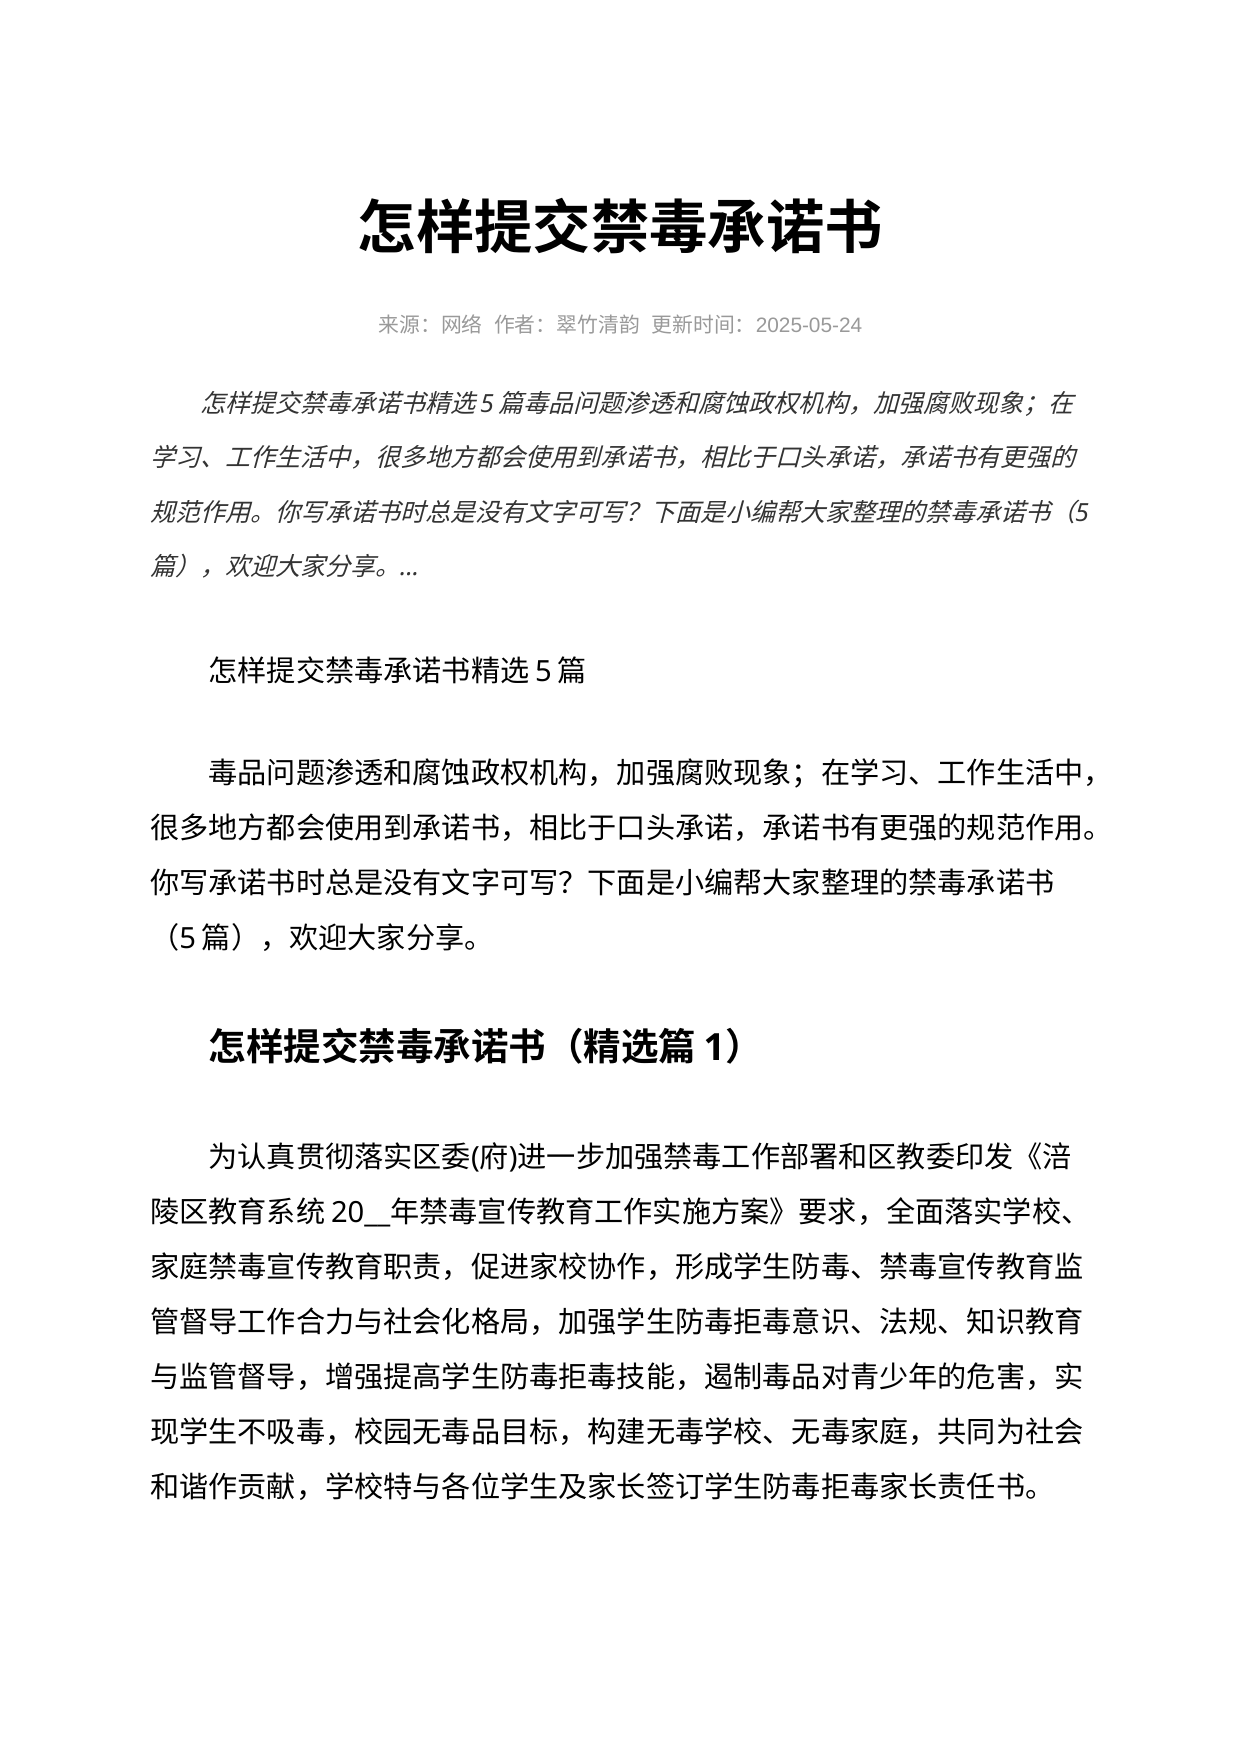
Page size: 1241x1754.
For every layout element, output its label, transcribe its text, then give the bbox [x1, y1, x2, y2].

subtitle 怎样提交禁毒承诺书 [150, 181, 1090, 266]
text 来源：网络 作者：翠竹清韵 更新时间：2025-05-24 [150, 313, 1090, 337]
text 怎样提交禁毒承诺书精选5篇毒品问题渗透和腐蚀政权机构，加强腐败现象；在学习、工作生活中，很多地方都会使用到承诺书，相比于口头承诺，承诺书有更强的规范作用。你写承诺书时总是没有文字可写？下面是小编帮大家整理的禁毒承诺书（5篇），欢迎大家分享。... [150, 383, 1090, 583]
text 怎样提交禁毒承诺书（精选篇1） [150, 1016, 1090, 1071]
text 为认真贯彻落实区委(府)进一步加强禁毒工作部署和区教委印发《涪陵区教育系统20__年禁毒宣传教育工作实施方案》要求，全面落实学校、家庭禁毒宣传教育职责，促进家校协作，形成学生防毒、禁毒宣传教育监管督导工作合力与社会化格局，加强学生防毒拒毒意识、法规、知识教育与监管督导，增强提高学生防毒拒毒技能，遏制毒品对青少年的危害，实现学生不吸毒，校园无毒品目标，构建无毒学校、无毒家庭，共同为社会和谐作贡献，学校特与各位学生及家长签订学生防毒拒毒家长责任书。 [150, 1134, 1090, 1506]
text 毒品问题渗透和腐蚀政权机构，加强腐败现象；在学习、工作生活中，很多地方都会使用到承诺书，相比于口头承诺，承诺书有更强的规范作用。你写承诺书时总是没有文字可写？下面是小编帮大家整理的禁毒承诺书（5篇），欢迎大家分享。 [150, 750, 1090, 957]
text 怎样提交禁毒承诺书精选5篇 [150, 648, 1090, 690]
